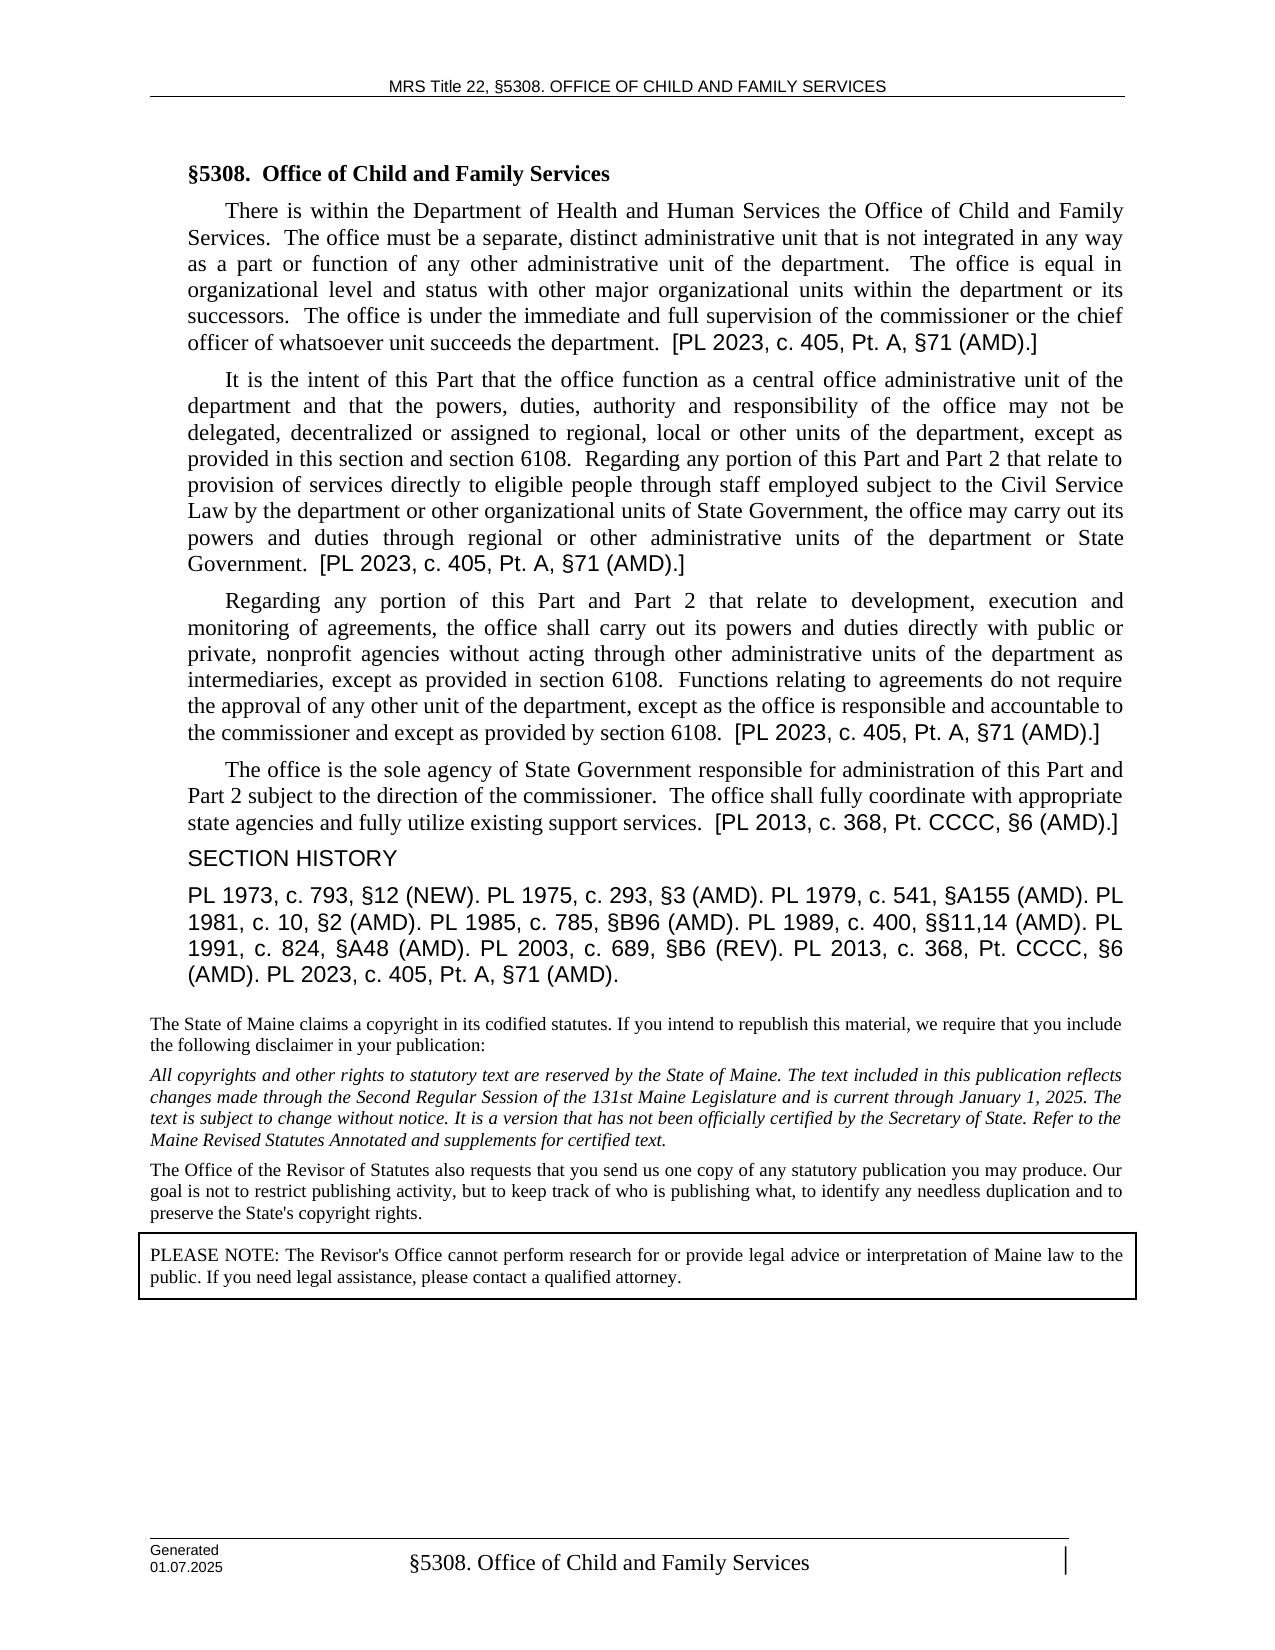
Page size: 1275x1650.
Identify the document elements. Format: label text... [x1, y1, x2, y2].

text There is within the Department of Health and Human Services the Office of Child and Family Services. The office must be a separate, distinct administrative unit that is not integrated in any way as a part or function of any other administrative unit of the department. The office is equal in organizational level and status with other major organizational units within the department or its successors. The office is under the immediate and full supervision of the commissioner or the chief officer of whatsoever unit succeeds the department. [PL 2023, c. 405, Pt. A, §71 (AMD).] [187, 197, 1125, 355]
text The Office of the Revisor of Statutes also requests that you send us one copy of any statutory publication you may produce. Our goal is not to restrict publishing activity, but to keep track of who is publishing what, to identify any needless duplication and to preserve the State's copyright rights. [150, 1159, 1125, 1223]
text The office is the sole agency of State Government responsible for administration of this Part and Part 2 subject to the direction of the commissioner. The office shall fully coordinate with appropriate state agencies and fully utilize existing support services. [PL 2013, c. 368, Pt. CCCC, §6 (AMD).] [187, 756, 1125, 835]
text The State of Maine claims a copyright in its codified statutes. If you intend to republish this material, we require that you include the following disclaimer in your publication: [150, 1013, 1125, 1056]
text PL 1973, c. 793, §12 (NEW). PL 1975, c. 293, §3 (AMD). PL 1979, c. 541, §A155 (AMD). PL 1981, c. 10, §2 (AMD). PL 1985, c. 785, §B96 (AMD). PL 1989, c. 400, §§11,14 (AMD). PL 1991, c. 824, §A48 (AMD). PL 2003, c. 689, §B6 (REV). PL 2013, c. 368, Pt. CCCC, §6 (AMD). PL 2023, c. 405, Pt. A, §71 (AMD). [187, 882, 1125, 988]
text All copyrights and other rights to statutory text are reserved by the State of Maine. The text included in this publication reflects changes made through the Second Regular Session of the 131st Maine Legislature and is current through January 1, 2025 . The text is subject to change without notice. It is a version that has not been officially certified by the Secretary of State. Refer to the Maine Revised Statutes Annotated and supplements for certified text. [150, 1064, 1125, 1150]
text It is the intent of this Part that the office function as a central office administrative unit of the department and that the powers, duties, authority and responsibility of the office may not be delegated, decentralized or assigned to regional, local or other units of the department, except as provided in this section and section 6108. Regarding any portion of this Part and Part 2 that relate to provision of services directly to eligible people through staff employed subject to the Civil Service Law by the department or other organizational units of State Government, the office may carry out its powers and duties through regional or other administrative units of the department or State Government. [PL 2023, c. 405, Pt. A, §71 (AMD).] [187, 366, 1125, 577]
text §5308. Office of Child and Family Services [187, 160, 1125, 187]
text Regarding any portion of this Part and Part 2 that relate to development, execution and monitoring of agreements, the office shall carry out its powers and duties directly with public or private, nonprofit agencies without acting through other administrative units of the department as intermediaries, except as provided in section 6108. Functions relating to agreements do not require the approval of any other unit of the department, except as the office is responsible and accountable to the commissioner and except as provided by section 6108. [PL 2023, c. 405, Pt. A, §71 (AMD).] [187, 587, 1125, 745]
text SECTION HISTORY [187, 845, 1125, 872]
text PLEASE NOTE: The Revisor's Office cannot perform research for or provide legal advice or interpretation of Maine law to the public. If you need legal assistance, please contact a qualified attorney. [140, 1234, 1135, 1298]
